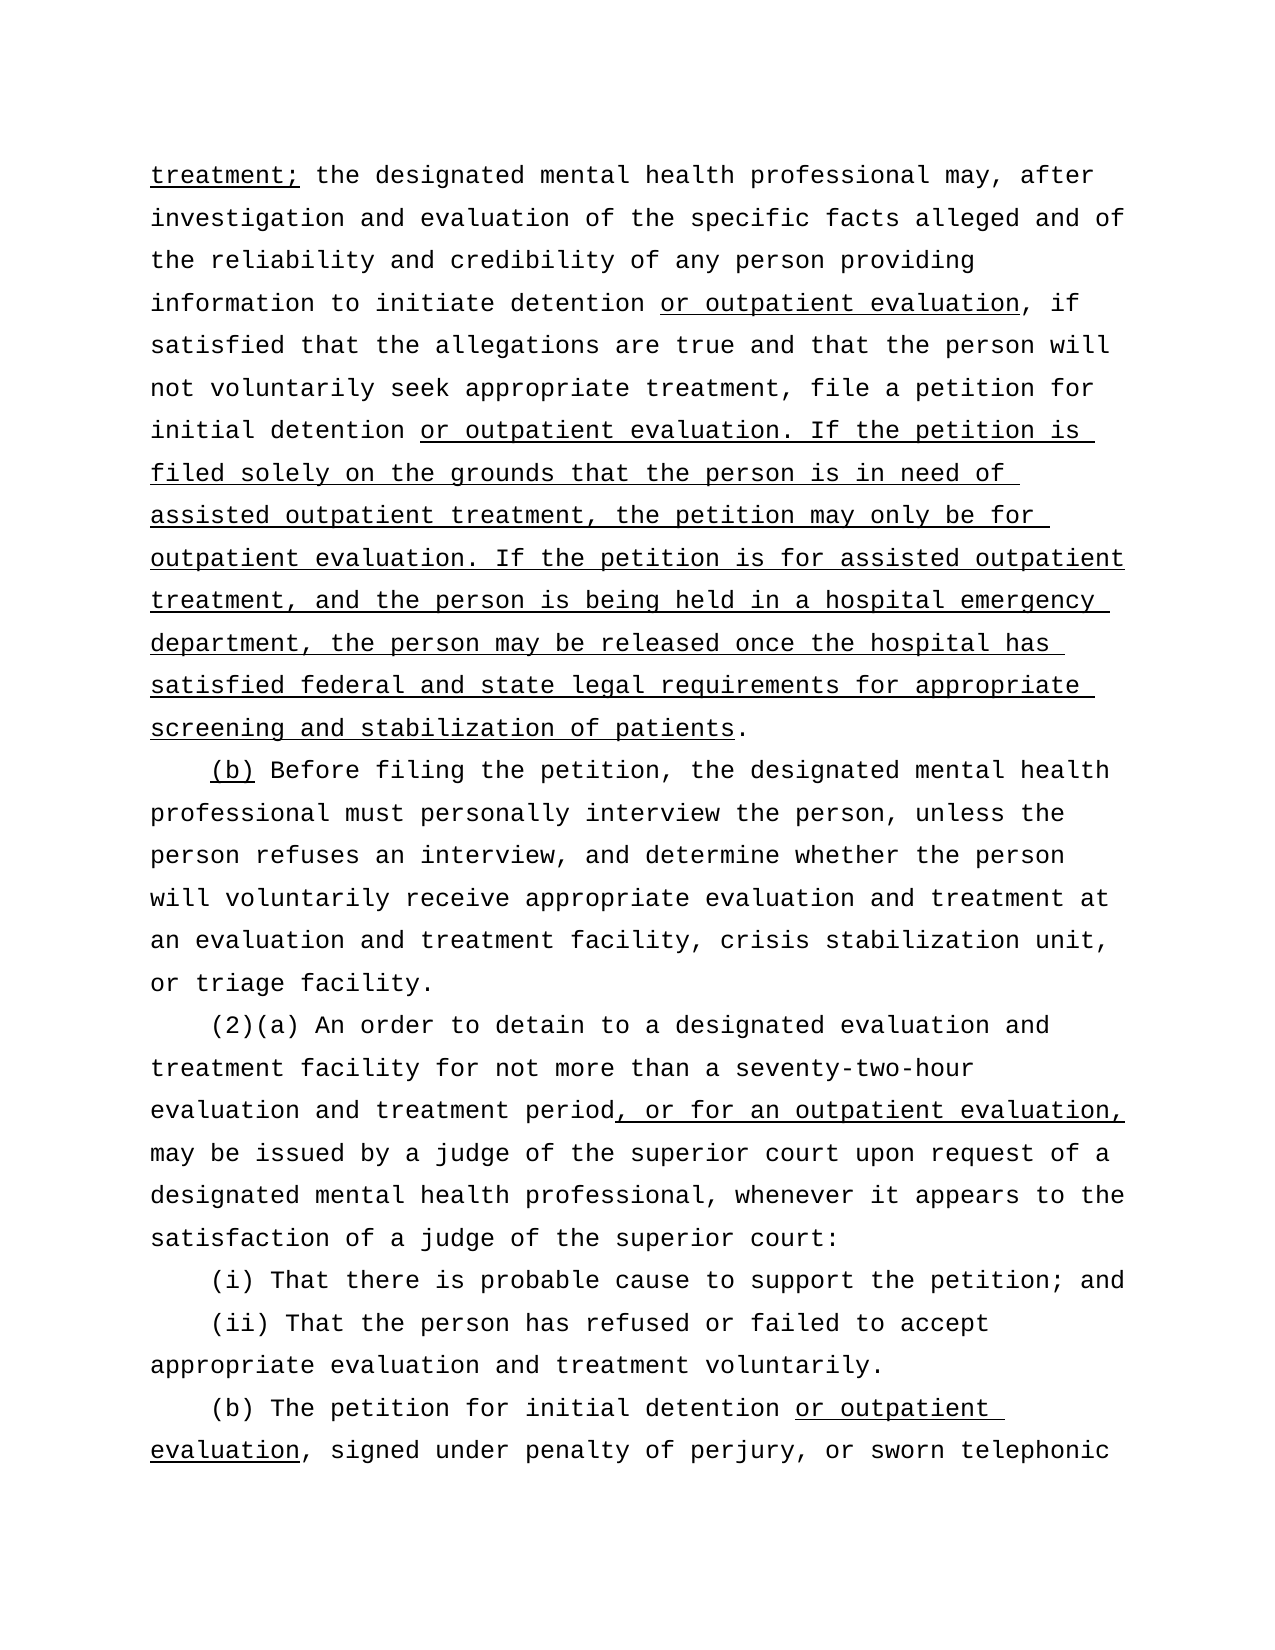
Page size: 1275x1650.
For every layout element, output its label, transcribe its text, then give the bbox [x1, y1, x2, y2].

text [150, 150, 1125, 569]
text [150, 1382, 1125, 1467]
text (i) That there is probable cause to support the petition; and [150, 1255, 1125, 1297]
text (2)(a) An order to detain to a designated evaluation and treatment facility for not more than a seventy-two-hour evaluation and treatment period, or for an outpatient evaluation, may be issued by a judge of the superior court upon request of a designated mental health professional, whenever it appears to the satisfaction of a judge of the superior court: [150, 1000, 1125, 1255]
text (b) Before filing the petition, the designated mental health professional must personally interview the person, unless the person refuses an interview, and determine whether the person will voluntarily receive appropriate evaluation and treatment at an evaluation and treatment facility, crisis stabilization unit, or triage facility. [150, 745, 1125, 1000]
text (ii) That the person has refused or failed to accept appropriate evaluation and treatment voluntarily. [150, 1297, 1125, 1382]
